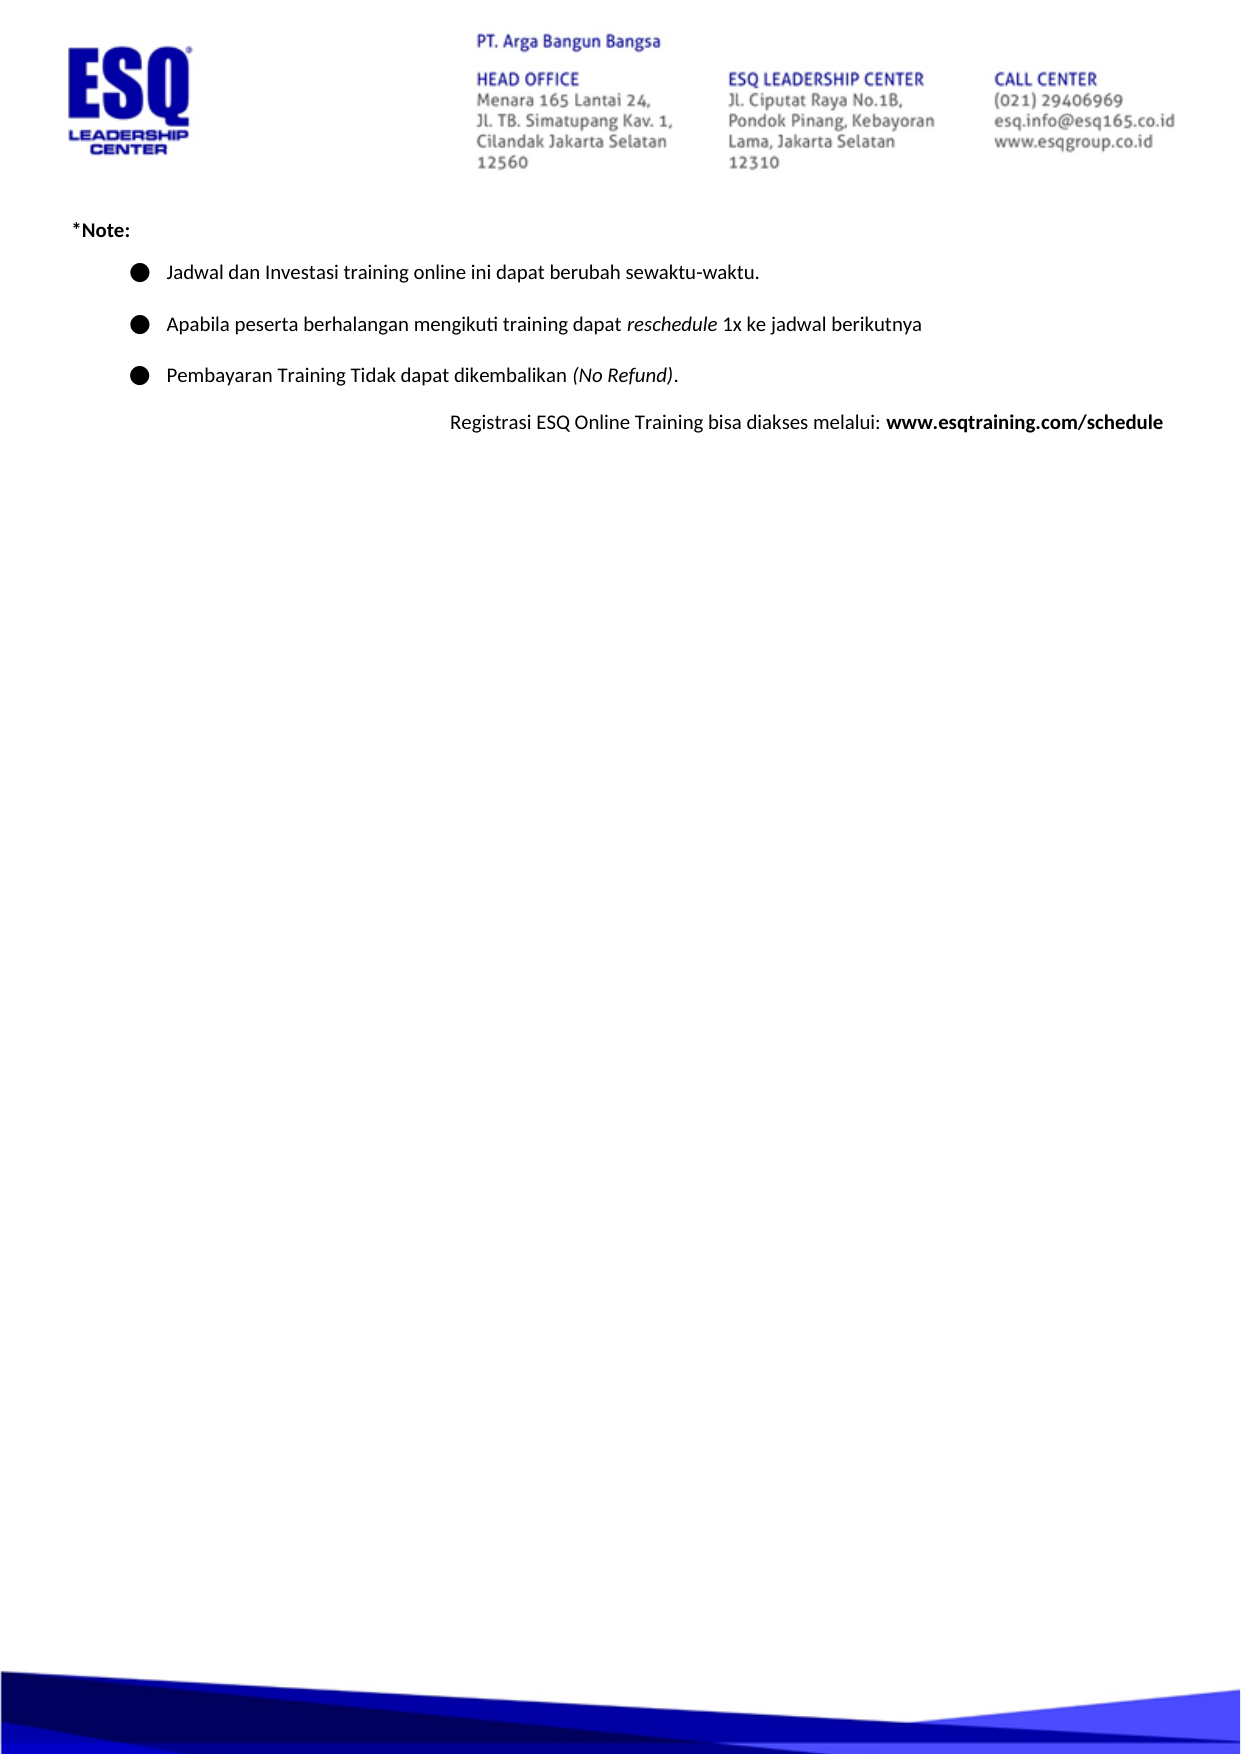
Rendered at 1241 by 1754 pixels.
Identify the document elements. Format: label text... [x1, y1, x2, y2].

list Pembayaran Training Tidak dapat dikembalikan (No Refund). [129, 345, 1167, 397]
list Apabila peserta berhalangan mengikuti training dapat reschedule 1x ke jadwal berikutnya [129, 294, 1167, 345]
subtitle *Note: [67, 217, 1167, 243]
picture [0, 0, 1241, 1754]
list Jadwal dan Investasi training online ini dapat berubah sewaktu-waktu. [129, 243, 1167, 294]
text Registrasi ESQ Online Training bisa diakses melalui: www.esqtraining.com/schedule [67, 409, 1163, 434]
